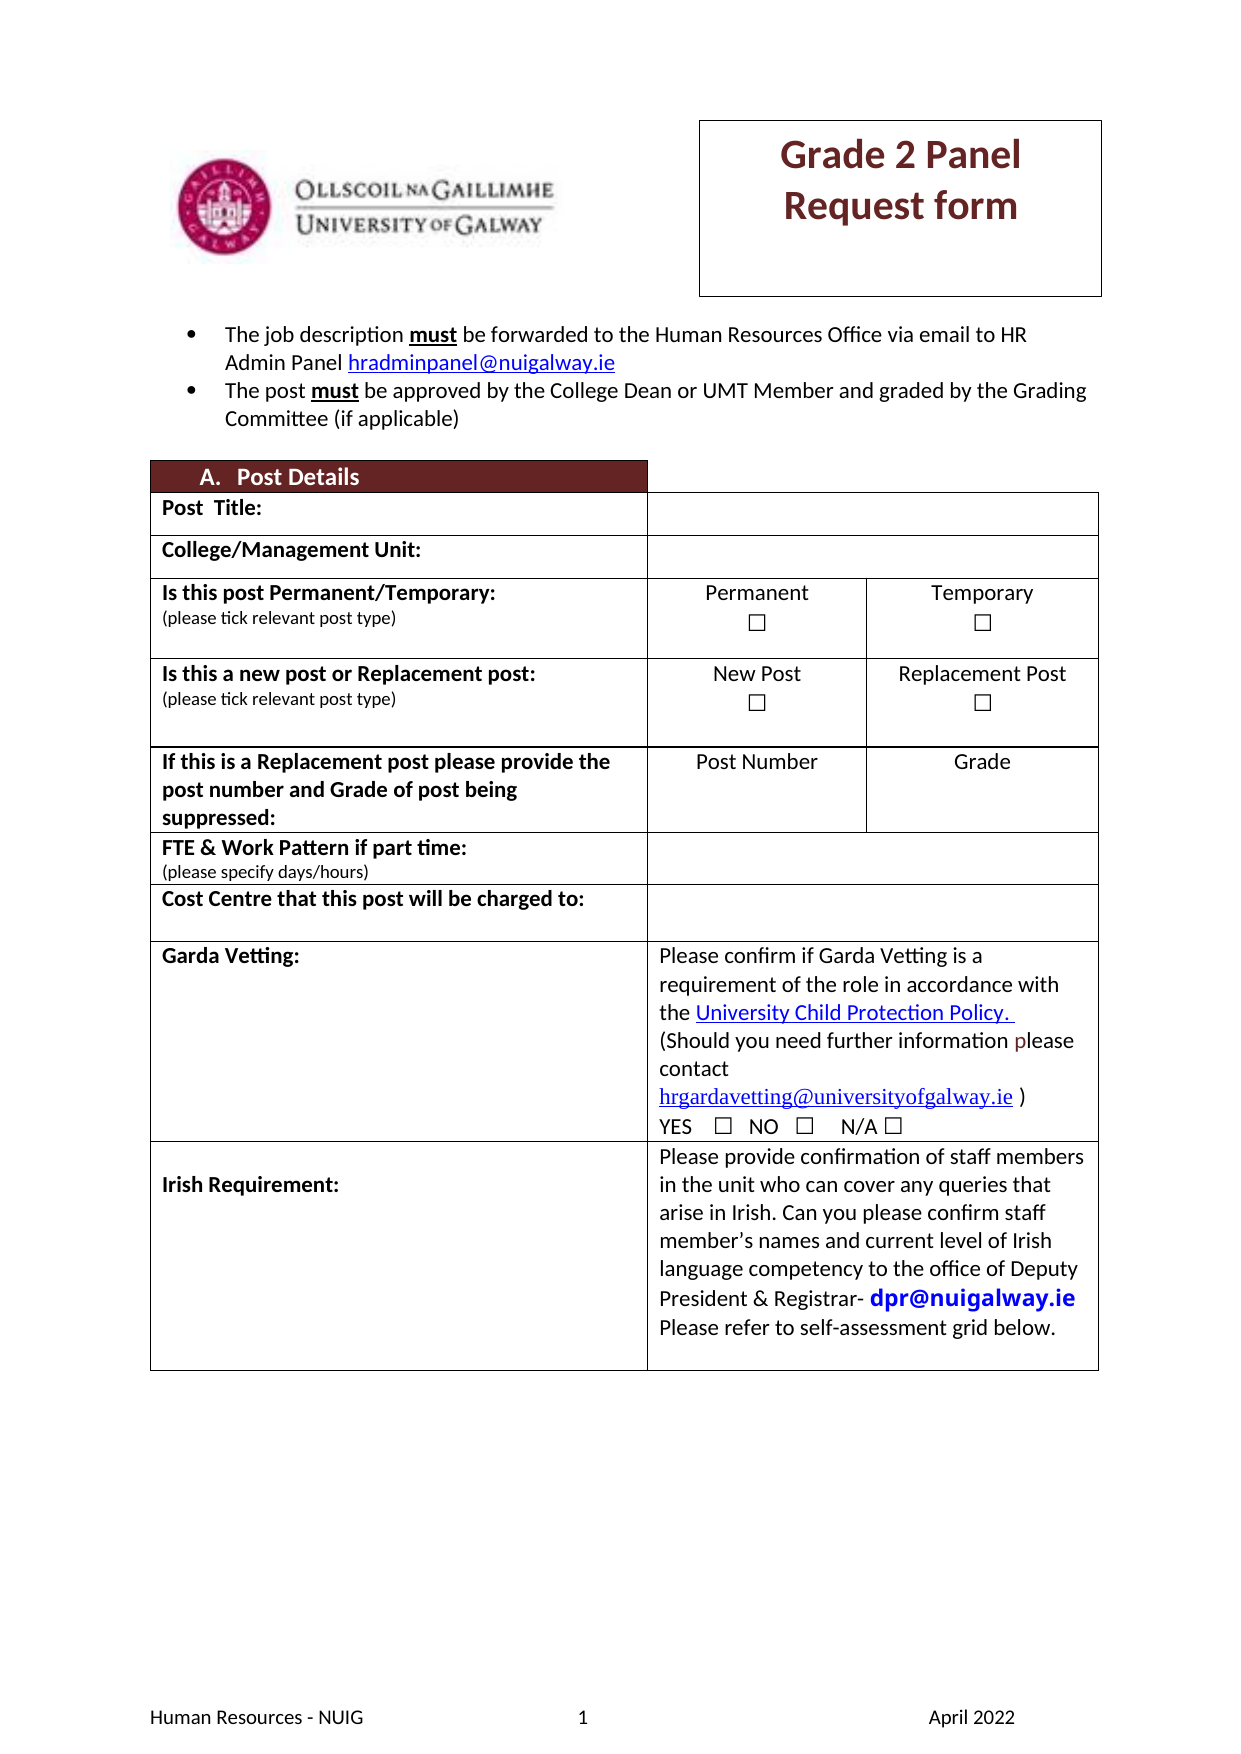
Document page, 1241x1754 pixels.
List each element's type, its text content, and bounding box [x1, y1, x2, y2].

table_cell New Post [648, 659, 866, 746]
table_cell Please provide confirmation of staff members in the unit who can cover any queries that arise in Irish. Can you please confirm staff member’s names and current level of Irish language competency to the office of Deputy President & Registrar- dpr@nuigalway.ie Please refer to self-assessment grid below. [648, 1142, 1098, 1369]
table_cell [648, 536, 1098, 577]
table_cell [648, 833, 1098, 883]
table_cell College/Management Unit: [151, 536, 647, 577]
table_cell [648, 493, 1098, 534]
table_cell Temporary [867, 579, 1098, 658]
table_cell Post Number [648, 748, 866, 832]
table_cell Replacement Post [867, 659, 1098, 746]
table_cell Grade [867, 748, 1098, 832]
table_cell Post Title: [151, 493, 647, 534]
table_cell If this is a Replacement post please provide the post number and Grade of post being suppressed: [151, 748, 647, 832]
picture [169, 150, 564, 264]
table_header Post Details [151, 461, 647, 492]
table_cell FTE & Work Pattern if part time: (please specify days/hours) [151, 833, 647, 883]
list The post must be approved by the College Dean or UMT Member and graded by the Grading Committee (if applicable) [187, 376, 1090, 432]
table_cell Garda Vetting: [151, 942, 647, 1141]
table_cell Is this a new post or Replacement post: (please tick relevant post type) [151, 659, 647, 746]
table_cell [648, 885, 1098, 941]
list The job description must be forwarded to the Human Resources Office via email to HR Admin Panel hradminpanel@nuigalway.ie [187, 320, 1090, 376]
table_cell Please confirm if Garda Vetting is a requirement of the role in accordance with the University Child Protection Policy. (Should you need further information please contact hrgardavetting@universityofgalway.ie ) YES NO N/A [648, 942, 1098, 1141]
table_cell Cost Centre that this post will be charged to: [151, 885, 647, 941]
table_cell Irish Requirement: [151, 1142, 647, 1369]
table_cell Permanent [648, 579, 866, 658]
table_cell Is this post Permanent/Temporary: (please tick relevant post type) [151, 579, 647, 658]
